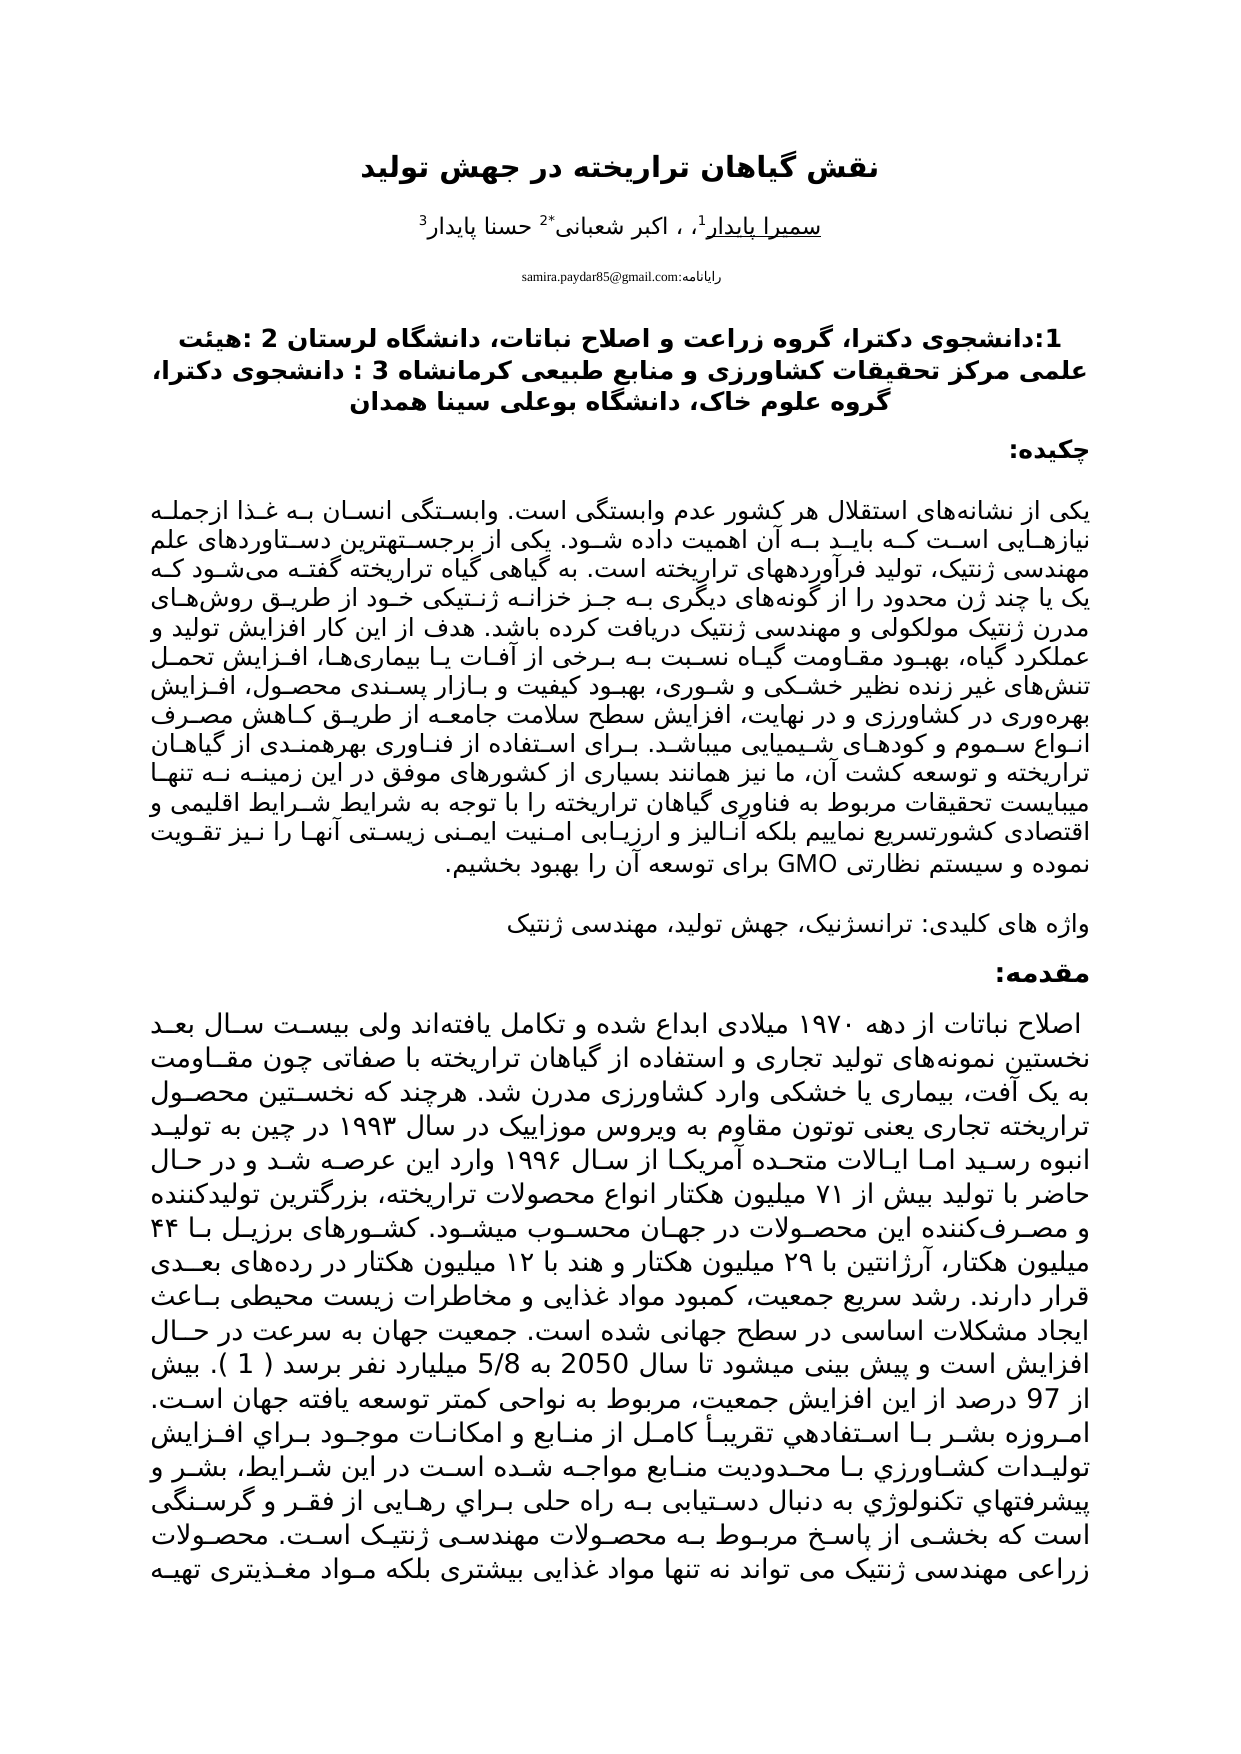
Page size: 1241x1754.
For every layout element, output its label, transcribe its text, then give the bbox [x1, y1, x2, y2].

text یکی از نشانه‌های استقلال هر کشور عدم وابستگی است. وابستگی انسان به غذا ازجمله نیازهایی است که باید به آن اهمیت داده شود. یکی از برجسته‎ترین دستاوردهای علم مهندسی ژنتیک، تولید فرآورده‎های تراریخته است. به گیاهی گیاه تراریخته گفته می‌شود که یک یا چند ژن محدود را از گونه‌های دیگری به جز خزانه ژنتیکی خود از طریق روش‌های مدرن ژنتیک مولکولی و مهندسی ژنتیک دریافت کرده باشد. هدف از این کار افزایش تولید و عملکرد گیاه، بهبود مقاومت گیاه نسبت به برخی از آفات یا بیماری‌ها، افزایش تحمل تنش‌های غیر زنده نظیر خشکی و شوری، بهبود کیفیت و بازار پسندی محصول، افزایش بهره‌وری در کشاورزی و در نهایت، افزایش سطح سلامت جامعه از طریق کاهش مصرف انواع سموم و کودهای شیمیایی می‏باشد. برای استفاده از فناوری بهره‏مندی از گیاهان تراریخته و توسعه کشت آن، ما نیز همانند بسیاری از کشورهای موفق در این زمینه نه تنها می‏بایست تحقیقات مربوط به فناوری گیاهان تراریخته را با توجه به شرایط شرایط اقلیمی و اقتصادی کشورتسریع نماییم بلکه آنالیز و ارزیابی امنیت ایمنی زیستی آن‎ها را نیز تقویت نموده و سیستم نظارتی GMO برای توسعه آن را بهبود بخشیم. [150, 496, 1090, 880]
text 1:دانشجوی دکترا، گروه زراعت و اصلاح نباتات، دانشگاه لرستان 2 :هیئت علمی مرکز تحقیقات کشاورزی و منابع طبیعی کرمانشاه 3 : دانشجوی دکترا، گروه علوم خاک، دانشگاه بوعلی سینا همدان [150, 324, 1090, 417]
text چکیده: [150, 436, 1090, 465]
text سمیرا پایدار1، ، اکبر شعبانی*2 حسنا پایدار3 [150, 213, 1090, 240]
text مقدمه: [150, 957, 1090, 989]
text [150, 1008, 1090, 1585]
text نقش گیاهان تراریخته در جهش تولید [150, 150, 1090, 184]
text رایانامه:samira.paydar85@gmail.com [150, 269, 1090, 295]
text واژه های کلیدی: ترانسژنیک، جهش تولید، مهندسی ژنتیک [150, 909, 1090, 938]
